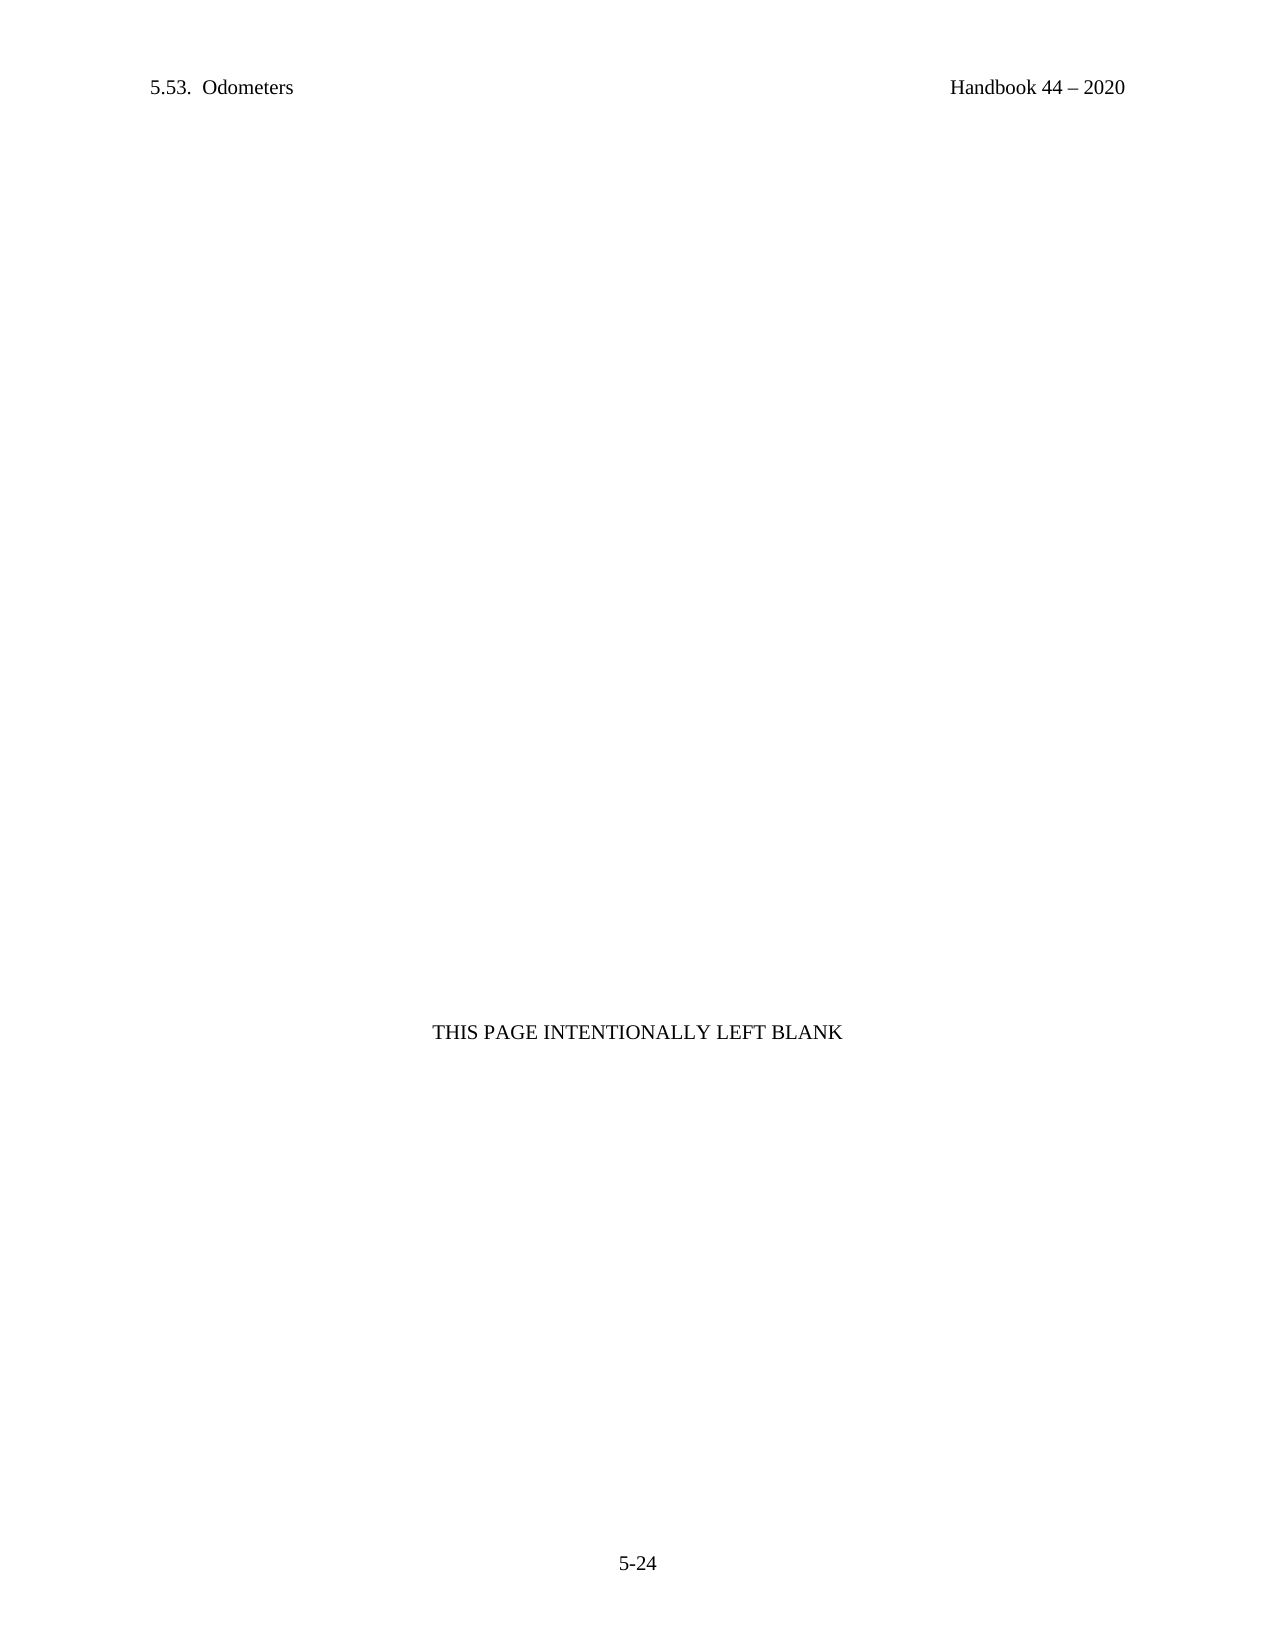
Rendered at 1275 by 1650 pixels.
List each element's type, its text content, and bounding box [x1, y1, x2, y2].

text THIS PAGE INTENTIONALLY LEFT BLANK [150, 1020, 1125, 1044]
